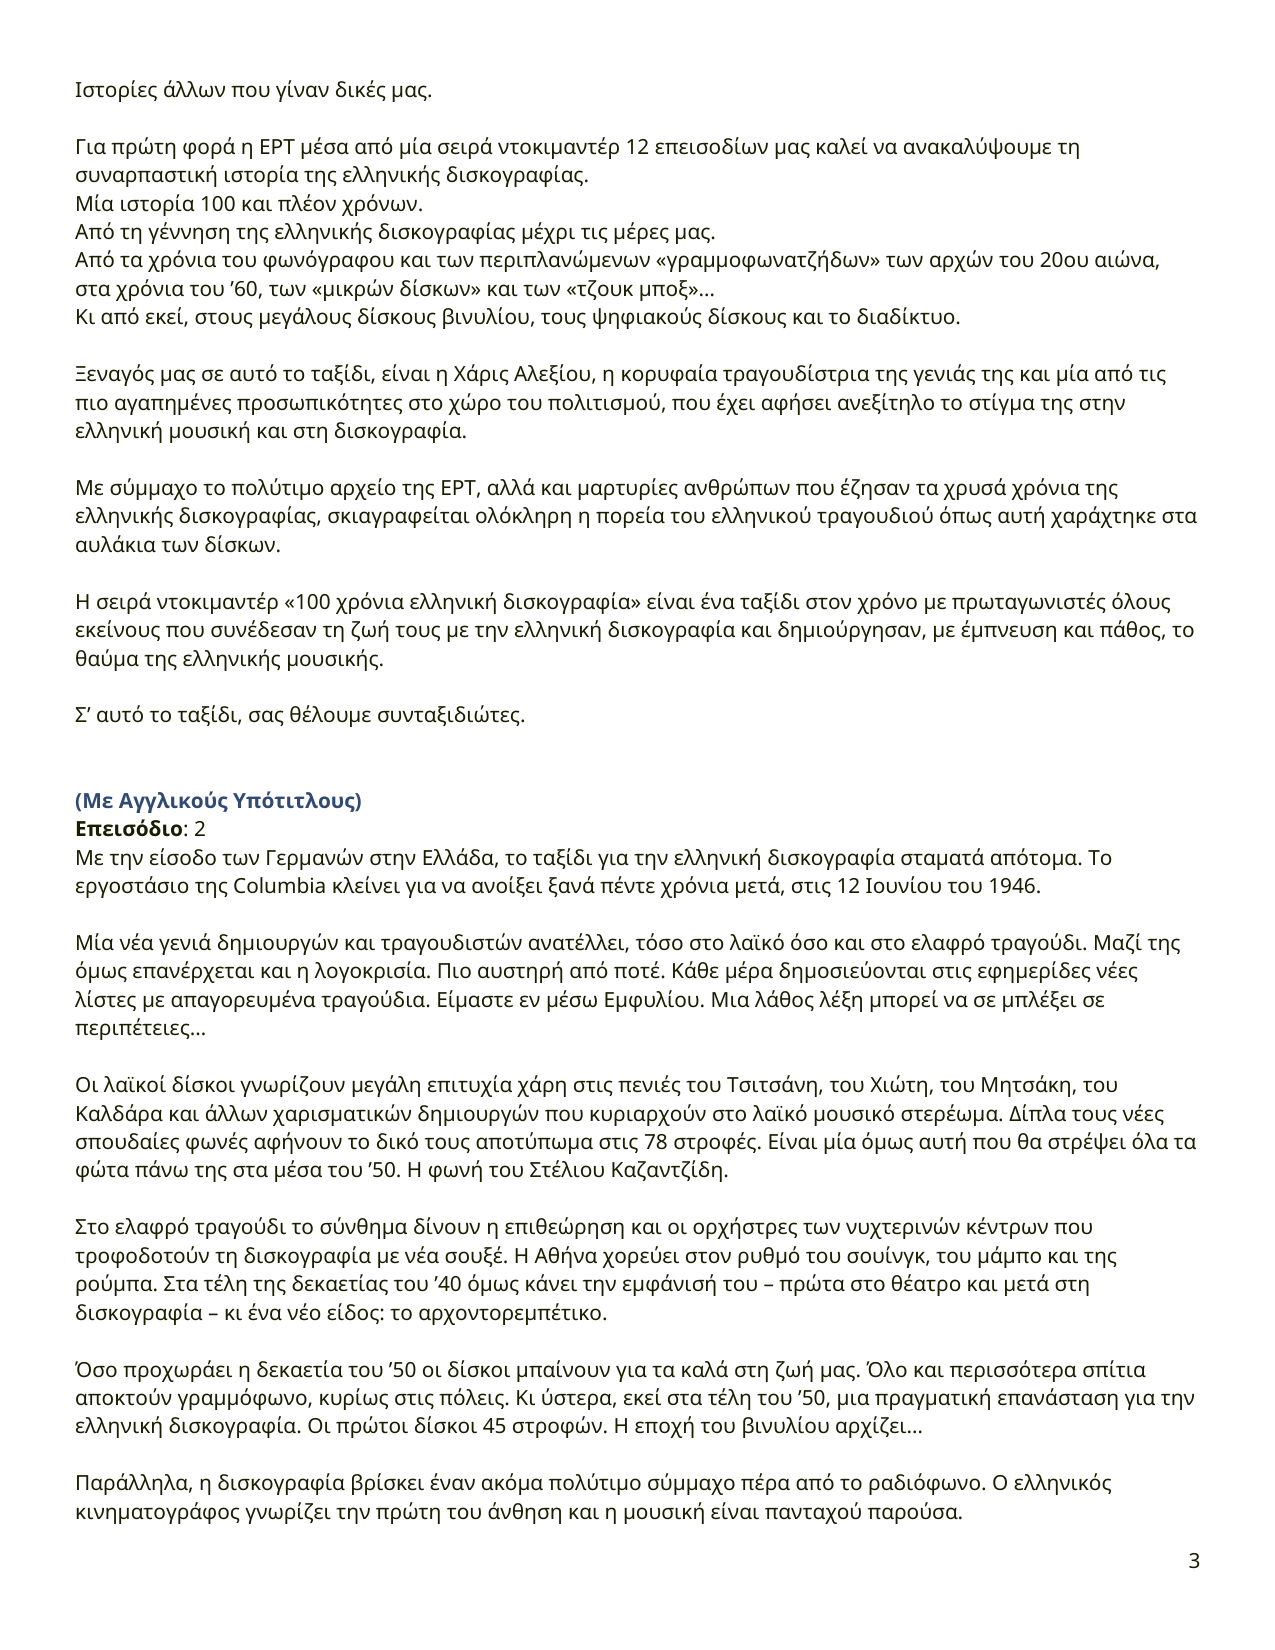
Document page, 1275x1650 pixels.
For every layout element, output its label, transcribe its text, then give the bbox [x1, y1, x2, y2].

text (Με Αγγλικούς Υπότιτλους) Eπεισόδιο: 2 [75, 729, 1200, 843]
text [75, 75, 1200, 729]
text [75, 843, 1200, 1525]
